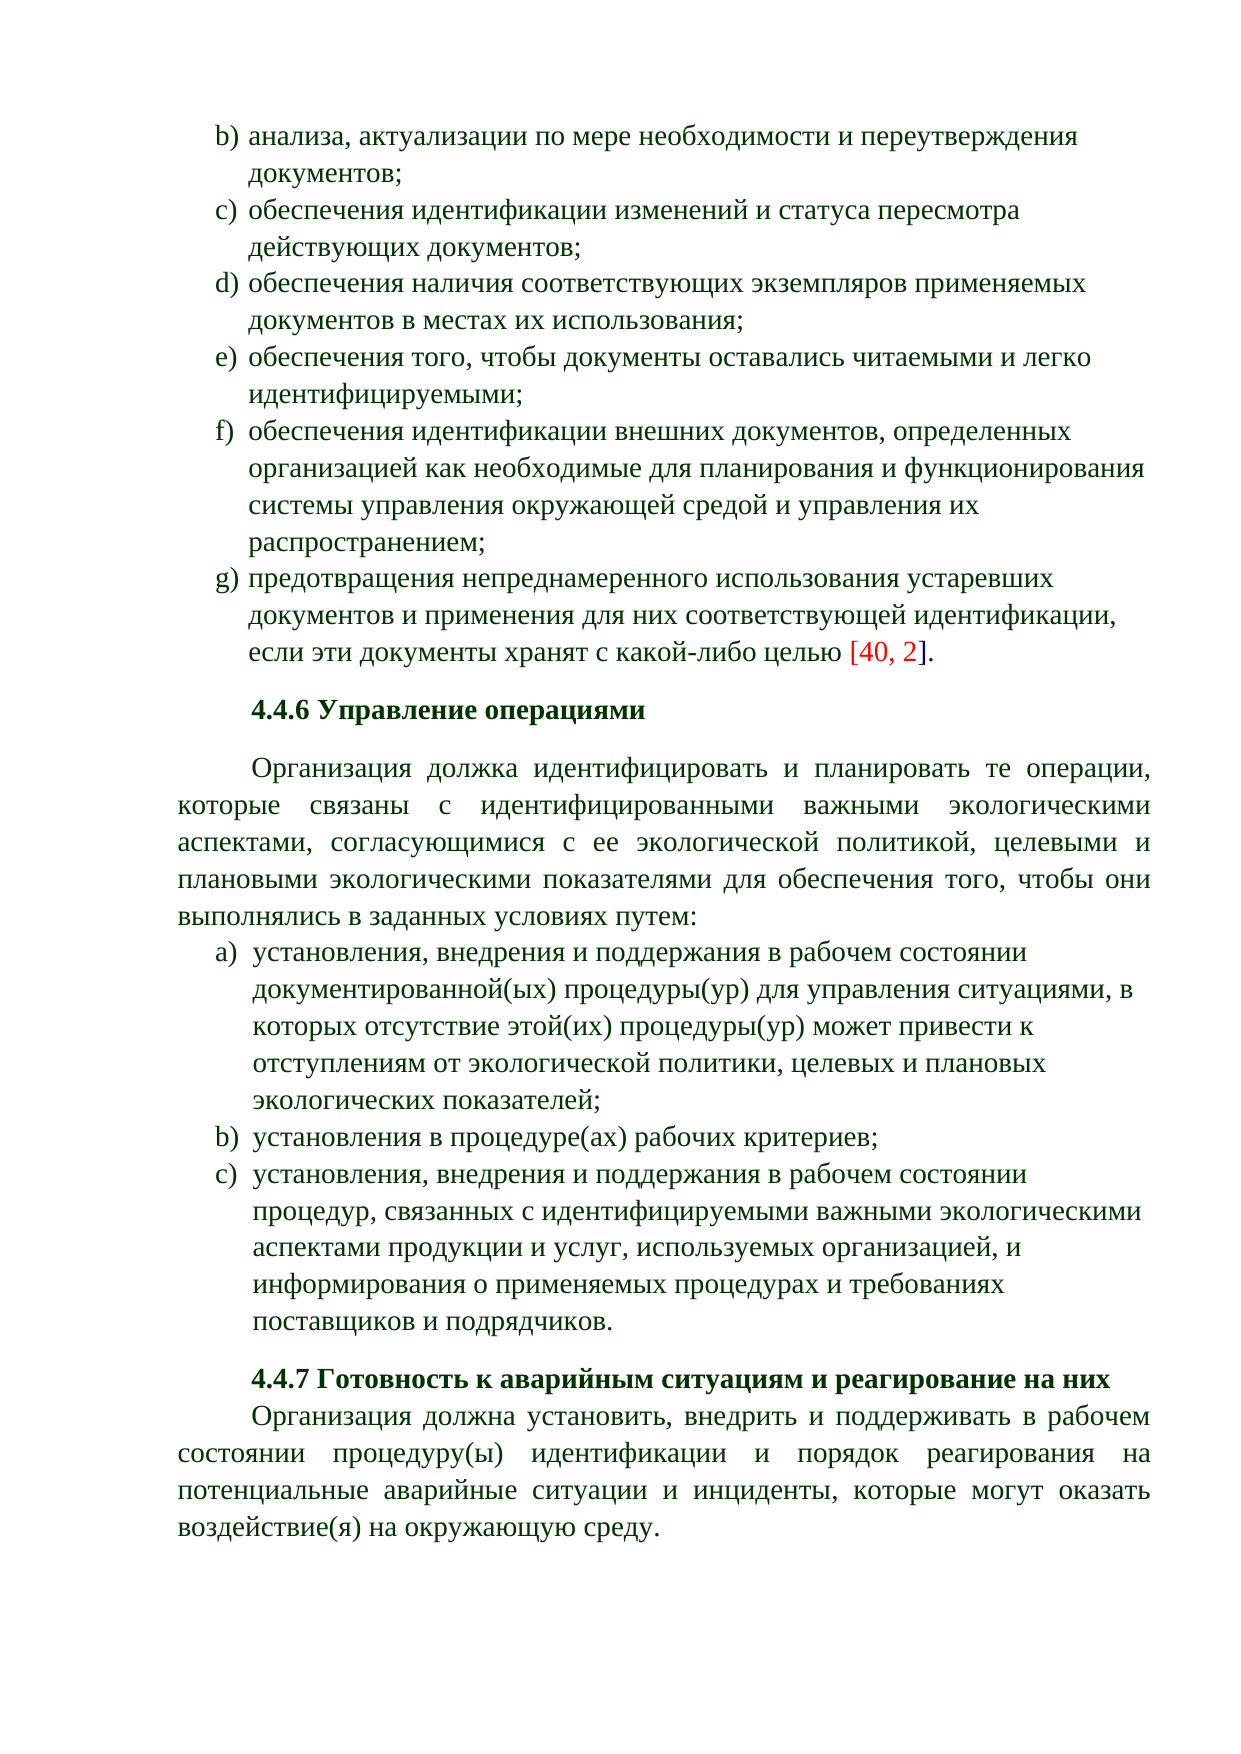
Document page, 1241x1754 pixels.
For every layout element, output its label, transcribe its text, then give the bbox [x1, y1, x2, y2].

list установления, внедрения и поддержания в рабочем состоянии документированной(ых) процедуры(ур) для управления ситуациями, в которых отсутствие этой(их) процедуры(ур) может привести к отступлениям от экологической политики, целевых и плановых экологических показателей; [215, 934, 1152, 1116]
list обеспечения идентификации изменений и статуса пересмотра действующих документов; [215, 192, 1152, 262]
list обеспечения наличия соответствующих экземпляров применяемых документов в местах их использования; [215, 266, 1152, 336]
text Организация должка идентифицировать и планировать те операции, которые связаны с идентифицированными важными экологическими аспектами, согласующимися с ее экологической политикой, целевыми и плановыми экологическими показателями для обеспечения того, чтобы они выполнялись в заданных условиях путем: [177, 750, 1152, 931]
list обеспечения того, чтобы документы оставались читаемыми и легко идентифицируемыми; [215, 339, 1152, 410]
list установления, внедрения и поддержания в рабочем состоянии процедур, связанных с идентифицируемыми важными экологическими аспектами продукции и услуг, используемых организацией, и информирования о применяемых процедурах и требованиях поставщиков и подрядчиков. [215, 1156, 1152, 1337]
text 4.4.7 Готовность к аварийным ситуациям и реагирование на них [177, 1361, 1152, 1395]
text Организация должна установить, внедрить и поддерживать в рабочем состоянии процедуру(ы) идентификации и порядок реагирования на потенциальные аварийные ситуации и инциденты, которые могут оказать воздействие(я) на окружающую среду. [177, 1398, 1152, 1542]
list предотвращения непреднамеренного использования устаревших документов и применения для них соответствующей идентификации, если эти документы хранят с какой-либо целью [40, 2]. [215, 561, 1152, 668]
list обеспечения идентификации внешних документов, определенных организацией как необходимые для планирования и функционирования системы управления окружающей средой и управления их распространением; [215, 413, 1152, 557]
list установления в процедуре(ах) рабочих критериев; [215, 1119, 1152, 1152]
list анализа, актуализации по мере необходимости и переутверждения документов; [215, 118, 1152, 188]
text 4.4.6 Управление операциями [177, 692, 1152, 726]
